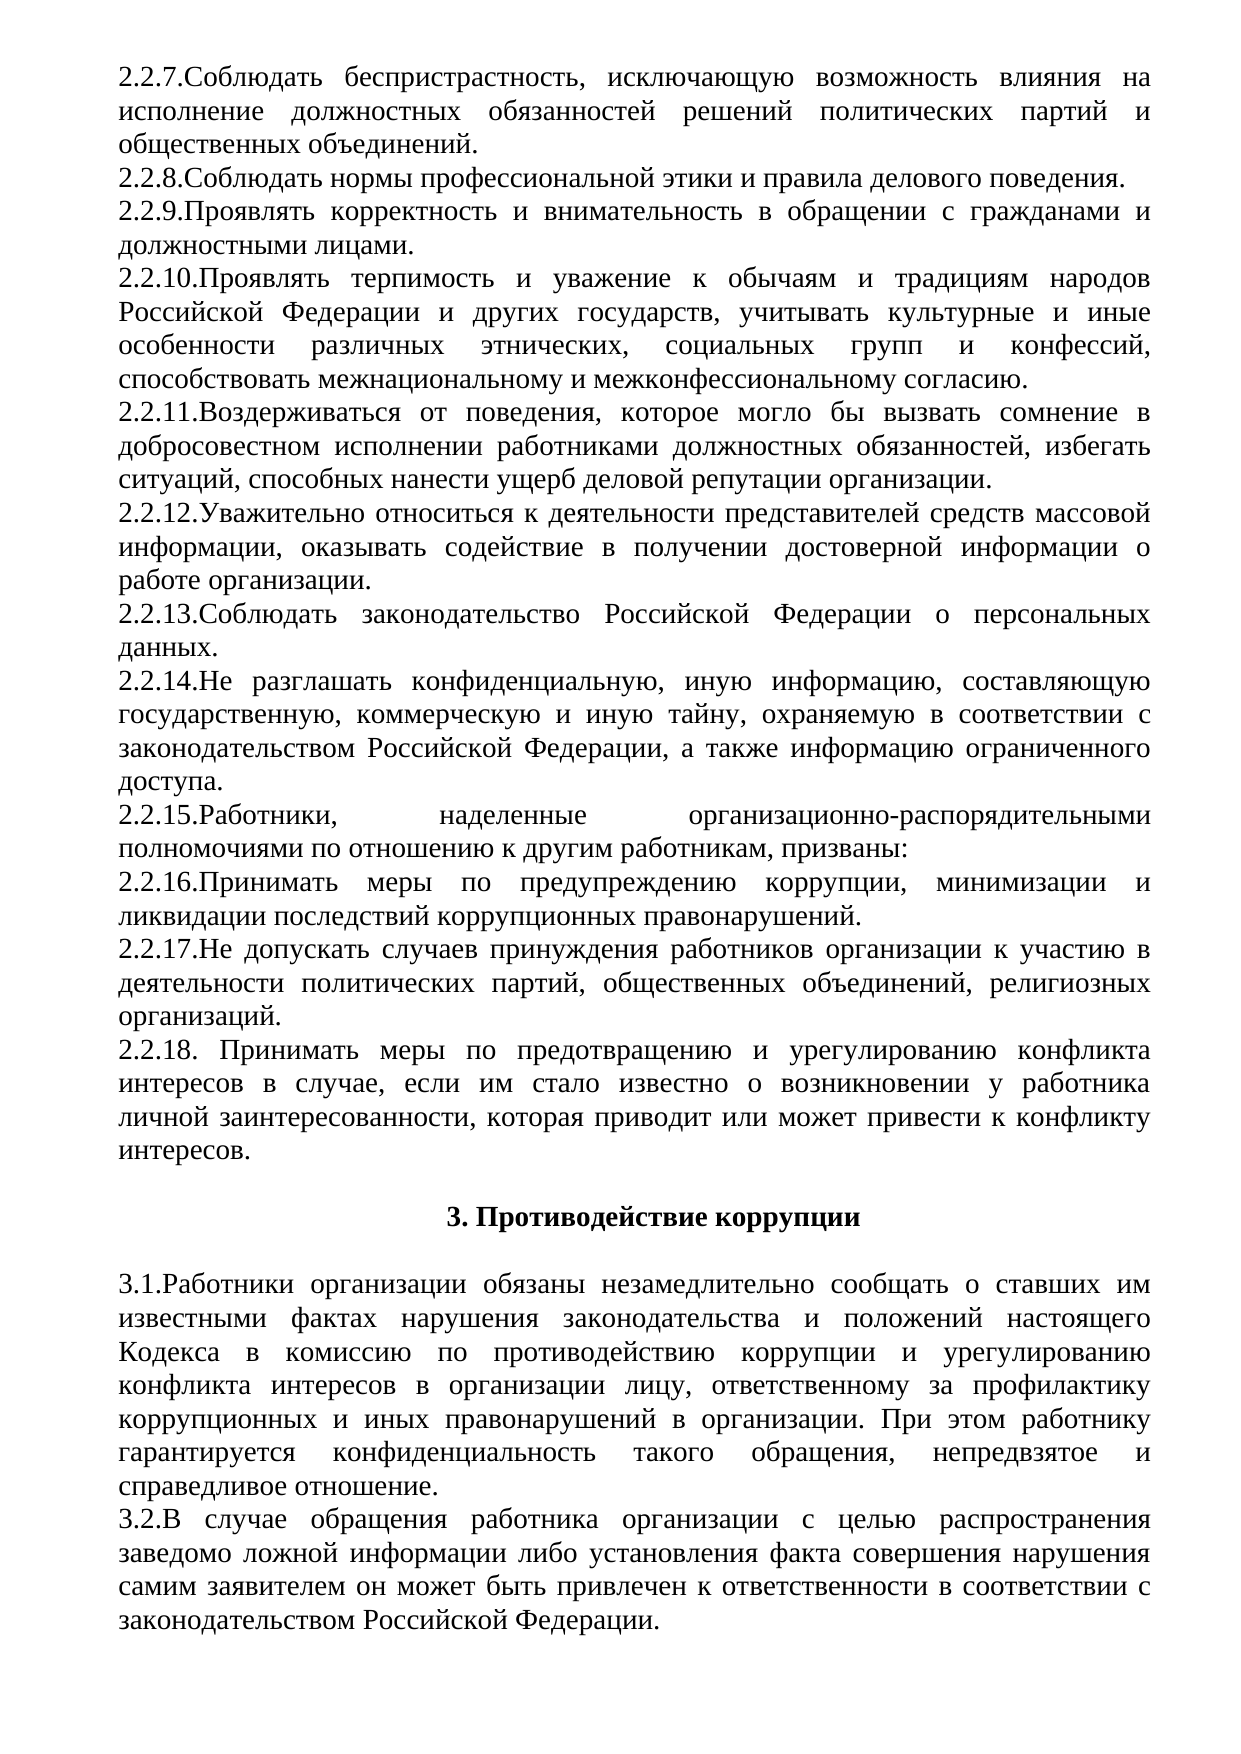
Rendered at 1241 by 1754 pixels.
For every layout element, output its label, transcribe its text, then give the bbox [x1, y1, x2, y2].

text 2.2.12.Уважительно относиться к деятельности представителей средств массовой информации, оказывать содействие в получении достоверной информации о работе организации. [118, 495, 1152, 596]
text 2.2.18. Принимать меры по предотвращению и урегулированию конфликта интересов в случае, если им стало известно о возникновении у работника личной заинтересованности, которая приводит или может привести к конфликту интересов. [118, 1032, 1152, 1166]
text 2.2.11.Воздерживаться от поведения, которое могло бы вызвать сомнение в добросовестном исполнении работниками должностных обязанностей, избегать ситуаций, способных нанести ущерб деловой репутации организации. [118, 394, 1152, 495]
text 2.2.15.Работники, наделенные организационно-распорядительными полномочиями по отношению к другим работникам, призваны: [118, 797, 1152, 864]
list Противодействие коррупции [156, 1199, 1152, 1233]
text 2.2.7.Соблюдать беспристрастность, исключающую возможность влияния на исполнение должностных обязанностей решений политических партий и общественных объединений. [118, 59, 1152, 160]
text 2.2.9.Проявлять корректность и внимательность в обращении с гражданами и должностными лицами. [118, 193, 1152, 260]
text 2.2.8.Соблюдать нормы профессиональной этики и правила делового поведения. [118, 160, 1152, 193]
text 2.2.14.Не разглашать конфиденциальную, иную информацию, составляющую государственную, коммерческую и иную тайну, охраняемую в соответствии с законодательством Российской Федерации, а также информацию ограниченного доступа. [118, 663, 1152, 797]
text 3.2.В случае обращения работника организации с целью распространения заведомо ложной информации либо установления факта совершения нарушения самим заявителем он может быть привлечен к ответственности в соответствии с законодательством Российской Федерации. [118, 1501, 1152, 1636]
text 2.2.10.Проявлять терпимость и уважение к обычаям и традициям народов Российской Федерации и других государств, учитывать культурные и иные особенности различных этнических, социальных групп и конфессий, способствовать межнациональному и межконфессиональному согласию. [118, 260, 1152, 394]
text 2.2.16.Принимать меры по предупреждению коррупции, минимизации и ликвидации последствий коррупционных правонарушений. [118, 864, 1152, 931]
text 3.1.Работники организации обязаны незамедлительно сообщать о ставших им известными фактах нарушения законодательства и положений настоящего Кодекса в комиссию по противодействию коррупции и урегулированию конфликта интересов в организации лицу, ответственному за профилактику коррупционных и иных правонарушений в организации. При этом работнику гарантируется конфиденциальность такого обращения, непредвзятое и справедливое отношение. [118, 1267, 1152, 1501]
text 2.2.17.Не допускать случаев принуждения работников организации к участию в деятельности политических партий, общественных объединений, религиозных организаций. [118, 931, 1152, 1032]
text 2.2.13.Соблюдать законодательство Российской Федерации о персональных данных. [118, 596, 1152, 663]
